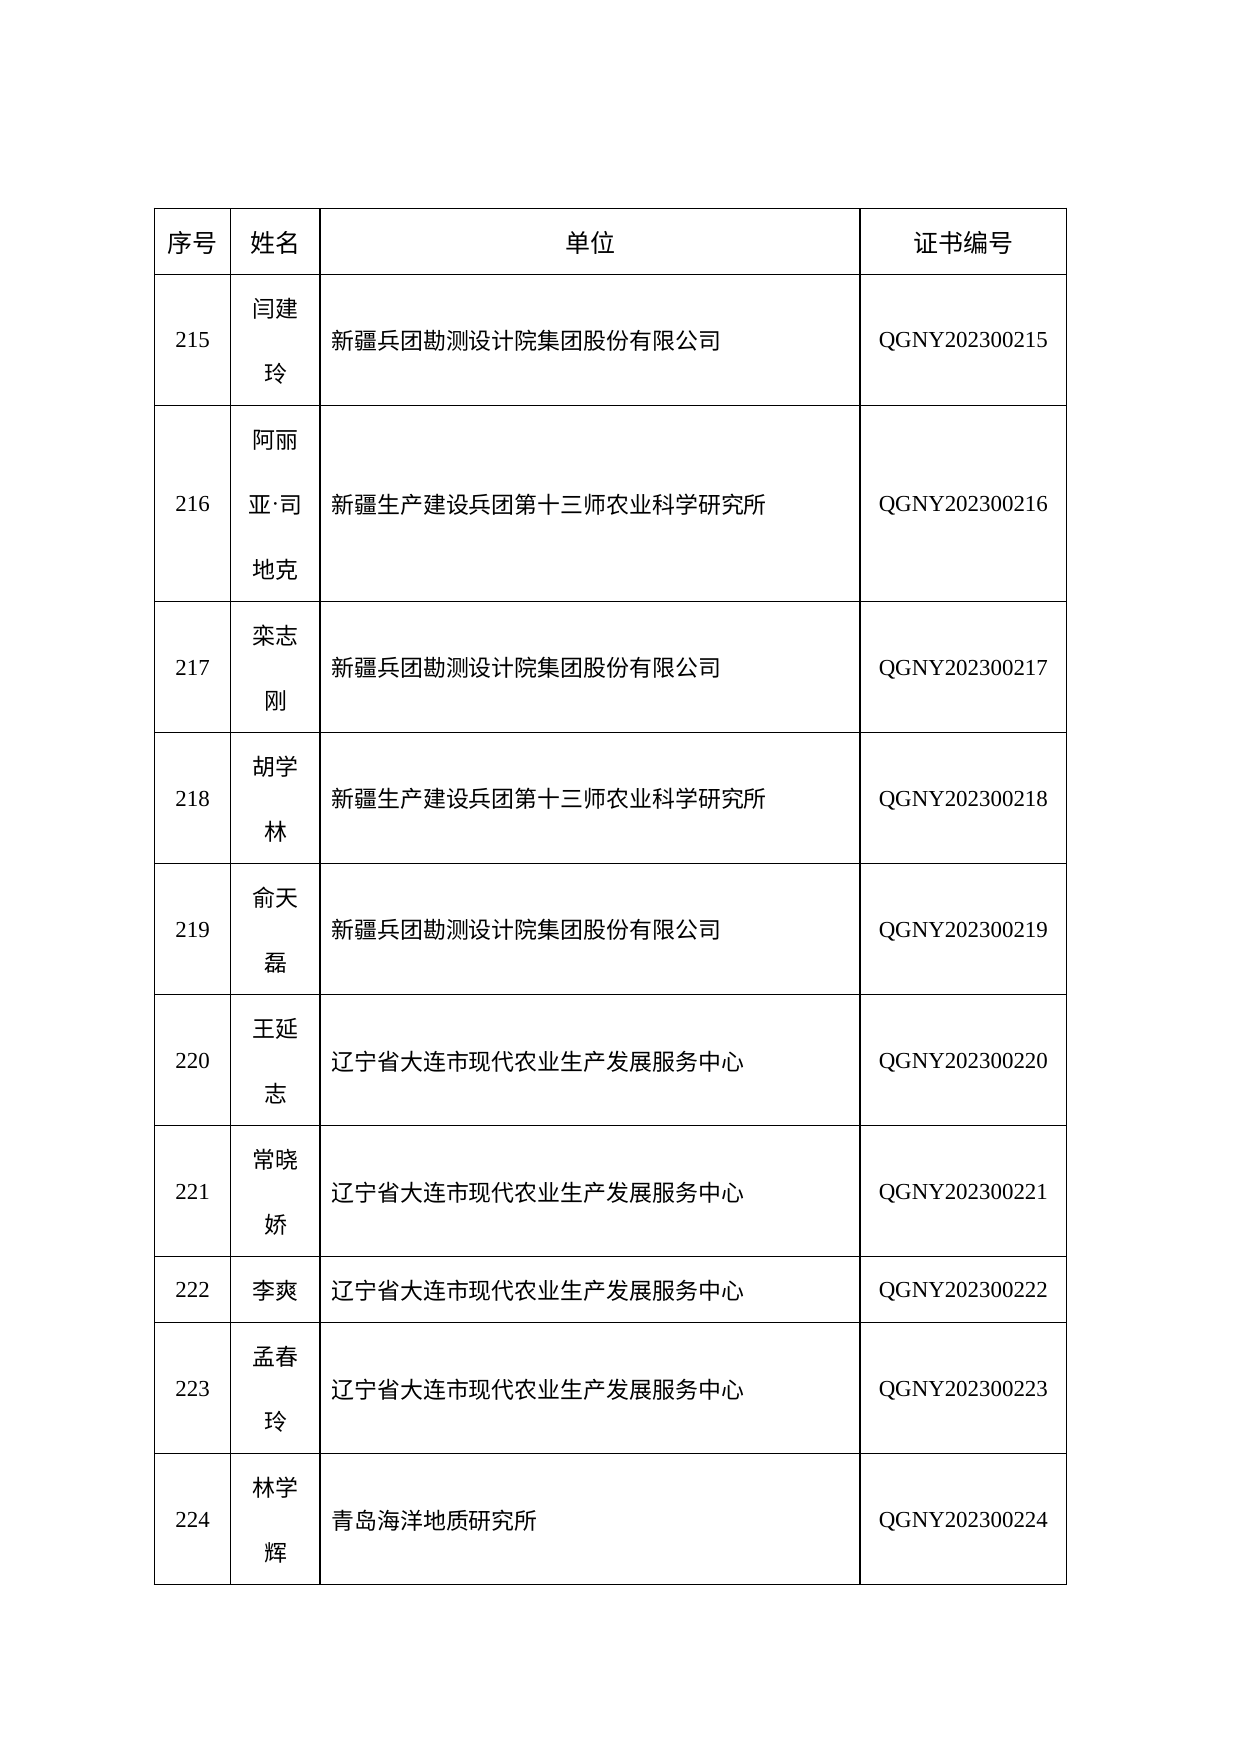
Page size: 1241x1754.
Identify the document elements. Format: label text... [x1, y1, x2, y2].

table_cell QGNY202300216 [861, 406, 1066, 601]
table_header 单位 [321, 209, 859, 274]
table_cell 222 [155, 1257, 230, 1322]
table_cell 219 [155, 864, 230, 994]
table_cell 新疆生产建设兵团第十三师农业科学研究所 [321, 406, 859, 601]
table_cell 新疆兵团勘测设计院集团股份有限公司 [321, 275, 859, 405]
table_cell QGNY202300221 [861, 1126, 1066, 1256]
table_cell 林学辉 [231, 1454, 319, 1584]
table_cell QGNY202300222 [861, 1257, 1066, 1322]
table_cell 215 [155, 275, 230, 405]
table_cell QGNY202300218 [861, 733, 1066, 863]
table_cell 新疆兵团勘测设计院集团股份有限公司 [321, 864, 859, 994]
table_cell 栾志刚 [231, 602, 319, 732]
table_cell QGNY202300220 [861, 995, 1066, 1125]
table_cell 221 [155, 1126, 230, 1256]
table_cell QGNY202300217 [861, 602, 1066, 732]
table_cell 217 [155, 602, 230, 732]
table_cell 李爽 [231, 1257, 319, 1322]
table_cell 青岛海洋地质研究所 [321, 1454, 859, 1584]
table_cell 孟春玲 [231, 1323, 319, 1453]
table_cell 218 [155, 733, 230, 863]
table_cell 辽宁省大连市现代农业生产发展服务中心 [321, 1323, 859, 1453]
table_cell 224 [155, 1454, 230, 1584]
table_cell 辽宁省大连市现代农业生产发展服务中心 [321, 1126, 859, 1256]
table_cell QGNY202300219 [861, 864, 1066, 994]
table_header 姓名 [231, 209, 319, 274]
table_cell 常晓娇 [231, 1126, 319, 1256]
table_cell 王延志 [231, 995, 319, 1125]
table_cell 辽宁省大连市现代农业生产发展服务中心 [321, 1257, 859, 1322]
table_cell 223 [155, 1323, 230, 1453]
table_cell 辽宁省大连市现代农业生产发展服务中心 [321, 995, 859, 1125]
table_cell QGNY202300223 [861, 1323, 1066, 1453]
table_cell 俞天 磊 [231, 864, 319, 994]
table_cell 阿丽亚·司地克 [231, 406, 319, 601]
table_cell 新疆生产建设兵团第十三师农业科学研究所 [321, 733, 859, 863]
table_cell 220 [155, 995, 230, 1125]
table_header 证书编号 [861, 209, 1066, 274]
table_cell 闫建玲 [231, 275, 319, 405]
table_cell 216 [155, 406, 230, 601]
table_cell QGNY202300224 [861, 1454, 1066, 1584]
table_cell 胡学林 [231, 733, 319, 863]
table_cell QGNY202300215 [861, 275, 1066, 405]
table_header 序号 [155, 209, 230, 274]
table_cell 新疆兵团勘测设计院集团股份有限公司 [321, 602, 859, 732]
